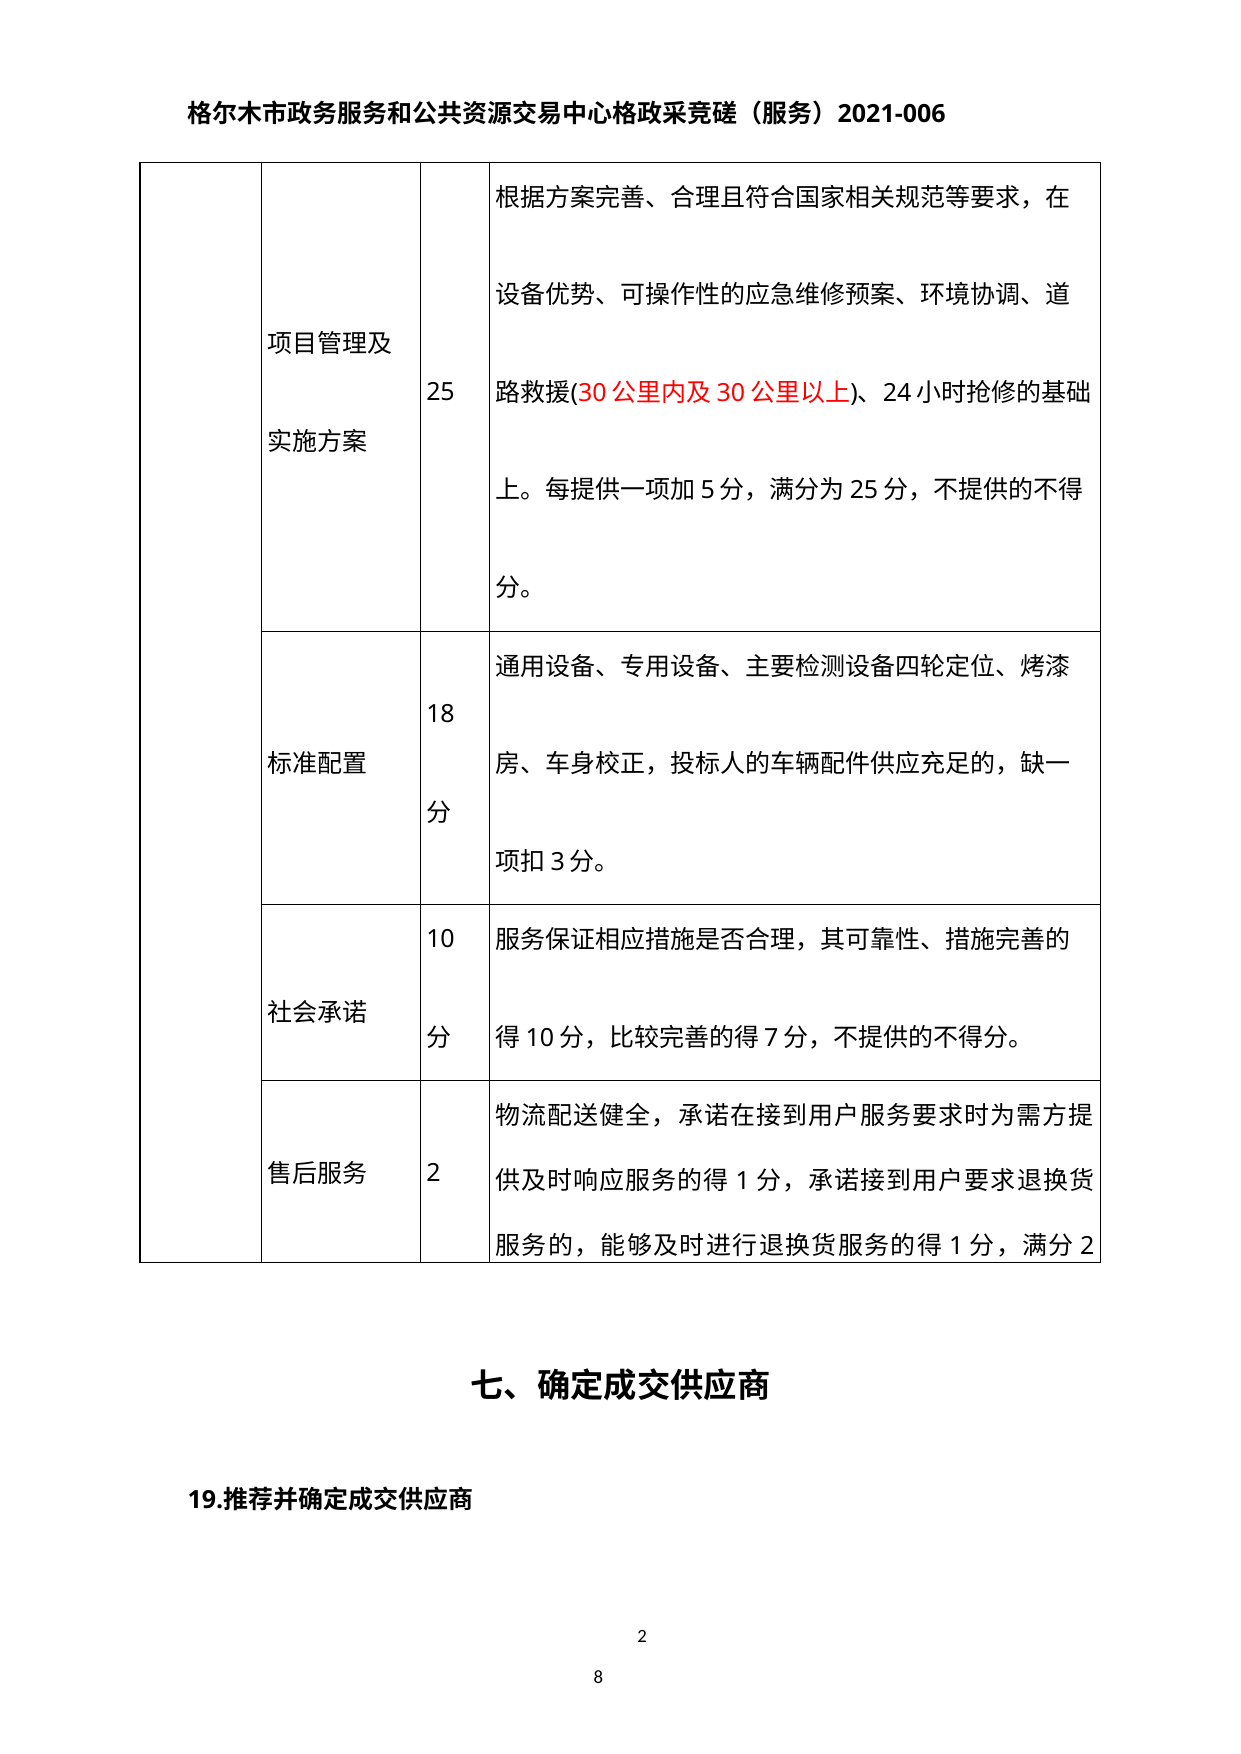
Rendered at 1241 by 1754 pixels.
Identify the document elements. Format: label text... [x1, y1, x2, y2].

table_cell 社会承诺 [262, 905, 420, 1080]
table_cell 售后服务 [262, 1081, 420, 1262]
table_cell 通用设备、专用设备、主要检测设备四轮定位、烤漆房、车身校正，投标人的车辆配件供应充足的，缺一项扣3分。 [490, 632, 1100, 904]
title 19.推荐并确定成交供应商 [187, 1465, 1053, 1530]
table_cell 服务保证相应措施是否合理，其可靠性、措施完善的得10分，比较完善的得7分，不提供的不得分。 [490, 905, 1100, 1080]
table_cell 标准配置 [262, 632, 420, 904]
table_cell 根据方案完善、合理且符合国家相关规范等要求，在设备优势、可操作性的应急维修预案、环境协调、道路救援(30公里内及30公里以上)、24小时抢修的基础上。每提供一项加5分，满分为25分，不提供的不得分。 [490, 163, 1100, 631]
table_cell 10分 [421, 905, 489, 1080]
table_cell 2 [421, 1081, 489, 1262]
table_cell 物流配送健全，承诺在接到用户服务要求时为需方提供及时响应服务的得1分，承诺接到用户要求退换货服务的，能够及时进行退换货服务的得1分，满分2分，不承诺的不得分。 [490, 1081, 1100, 1262]
table_cell 项目管理及实施方案 [262, 163, 420, 631]
text 七、确定成交供应商 [187, 1351, 1053, 1416]
table_cell 18分 [421, 632, 489, 904]
table_cell 25 [421, 163, 489, 631]
